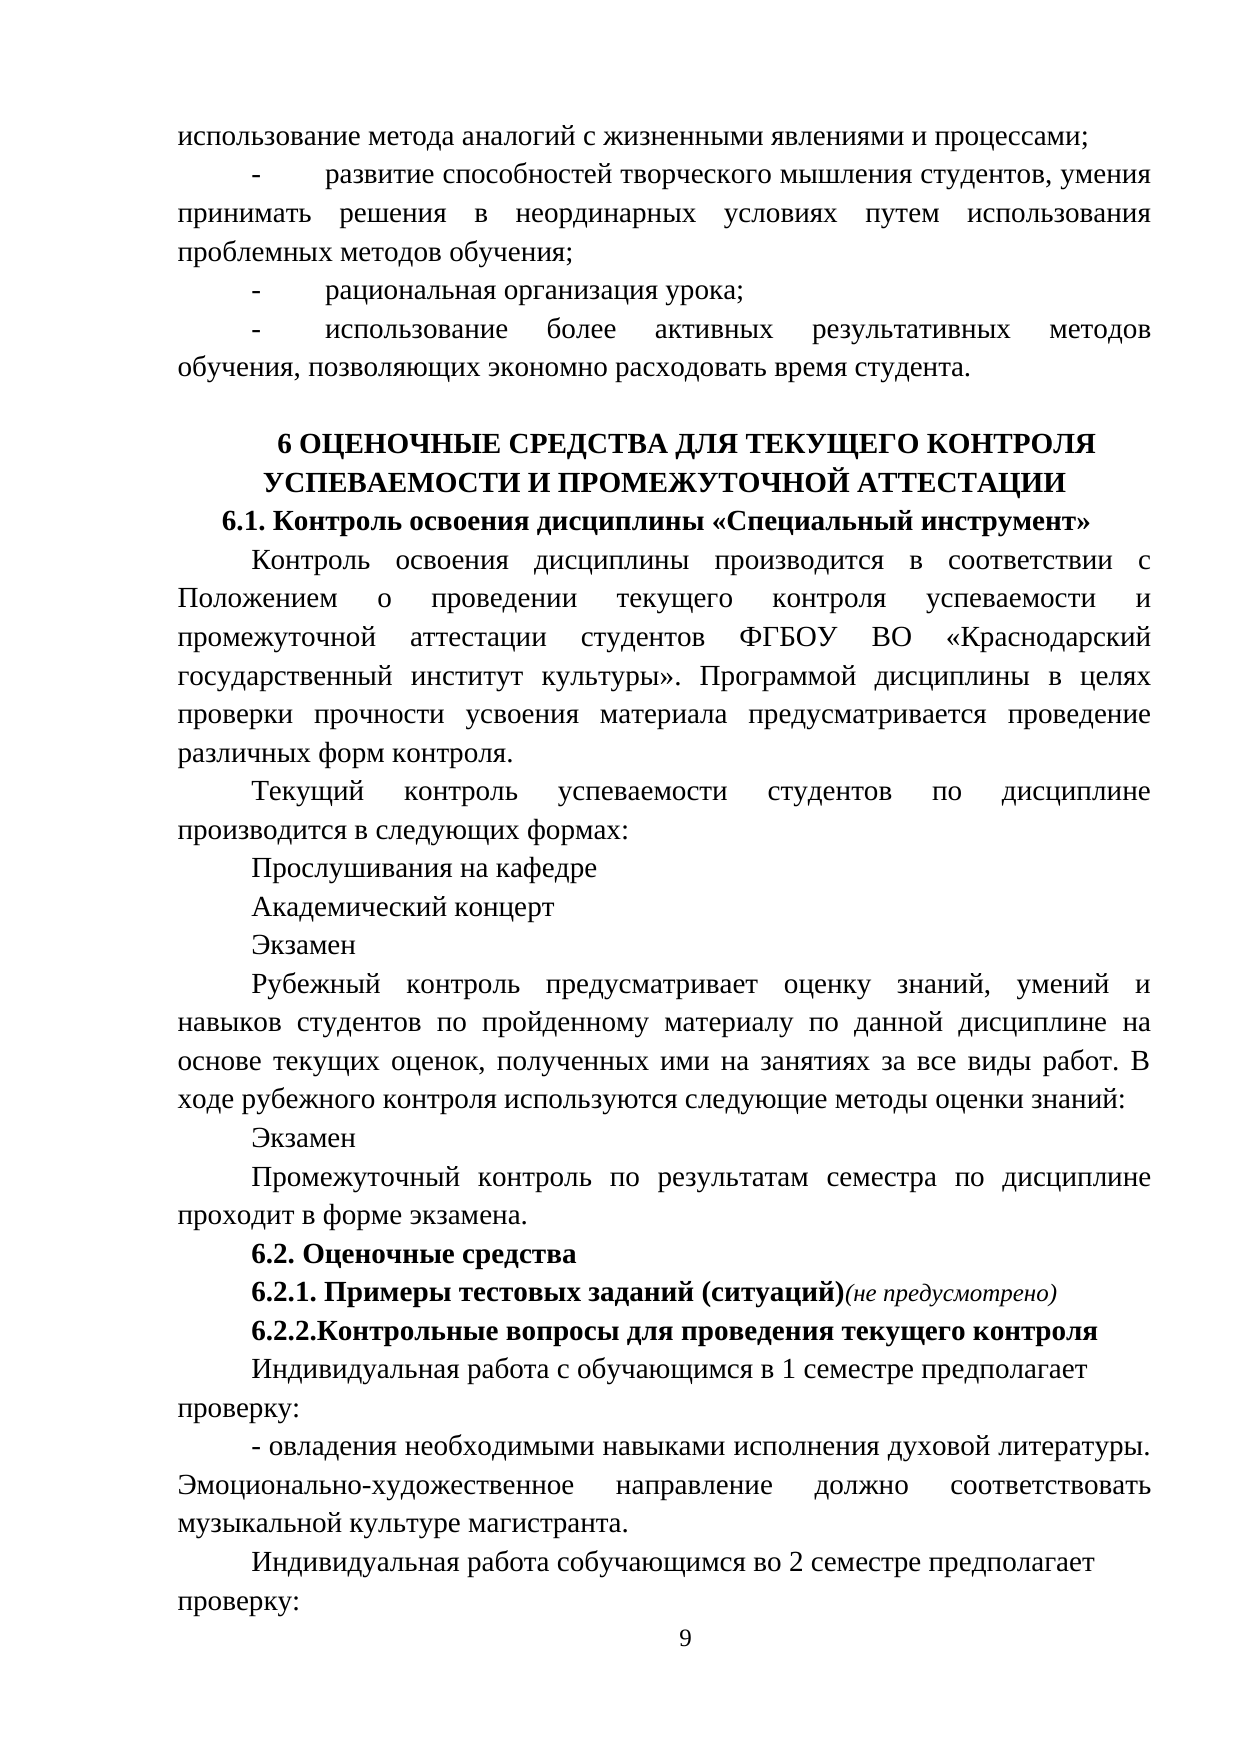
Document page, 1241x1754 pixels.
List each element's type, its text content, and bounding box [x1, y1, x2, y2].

text 6 ОЦЕНОЧНЫЕ СРЕДСТВА ДЛЯ ТЕКУЩЕГО КОНТРОЛЯ УСПЕВАЕМОСТИ И ПРОМЕЖУТОЧНОЙ АТТЕСТАЦИИ [177, 426, 1152, 498]
text Экзамен [177, 1120, 1152, 1154]
text 6.2.1. Примеры тестовых заданий (ситуаций)(не предусмотрено) [177, 1274, 1152, 1308]
text Текущий контроль успеваемости студентов по дисциплине производится в следующих формах: [177, 773, 1152, 845]
text 6.1. Контроль освоения дисциплины «Специальный инструмент» [177, 503, 1152, 537]
text Контроль освоения дисциплины производится в соответствии с Положением о проведении текущего контроля успеваемости и промежуточной аттестации студентов ФГБОУ ВО «Краснодарский государственный институт культуры». Программой дисциплины в целях проверки прочности усвоения материала предусматривается проведение различных форм контроля. [177, 542, 1152, 768]
text Экзамен [177, 927, 1152, 961]
list рациональная организация урока; [177, 272, 1152, 306]
text Промежуточный контроль по результатам семестра по дисциплине проходит в форме экзамена. [177, 1159, 1152, 1231]
text Академический концерт [177, 889, 1152, 922]
text Рубежный контроль предусматривает оценку знаний, умений и навыков студентов по пройденному материалу по данной дисциплине на основе текущих оценок, полученных ими на занятиях за все виды работ. В ходе рубежного контроля используются следующие методы оценки знаний: [177, 966, 1152, 1115]
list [177, 118, 1152, 152]
list использование более активных результативных методов обучения, позволяющих экономно расходовать время студента. [177, 311, 1152, 383]
text 6.2.2.Контрольные вопросы для проведения текущего контроля [177, 1313, 1152, 1346]
text 6.2. Оценочные средства [177, 1236, 1152, 1269]
text - овладения необходимыми навыками исполнения духовой литературы. Эмоционально-художественное направление должно соответствовать музыкальной культуре магистранта. [177, 1428, 1152, 1539]
list развитие способностей творческого мышления студентов, умения принимать решения в неординарных условиях путем использования проблемных методов обучения; [177, 157, 1152, 267]
text Индивидуальная работа собучающимся во 2 семестре предполагает проверку: [177, 1544, 1152, 1616]
text Индивидуальная работа с обучающимся в 1 семестре предполагает проверку: [177, 1351, 1152, 1423]
text Прослушивания на кафедре [177, 850, 1152, 884]
